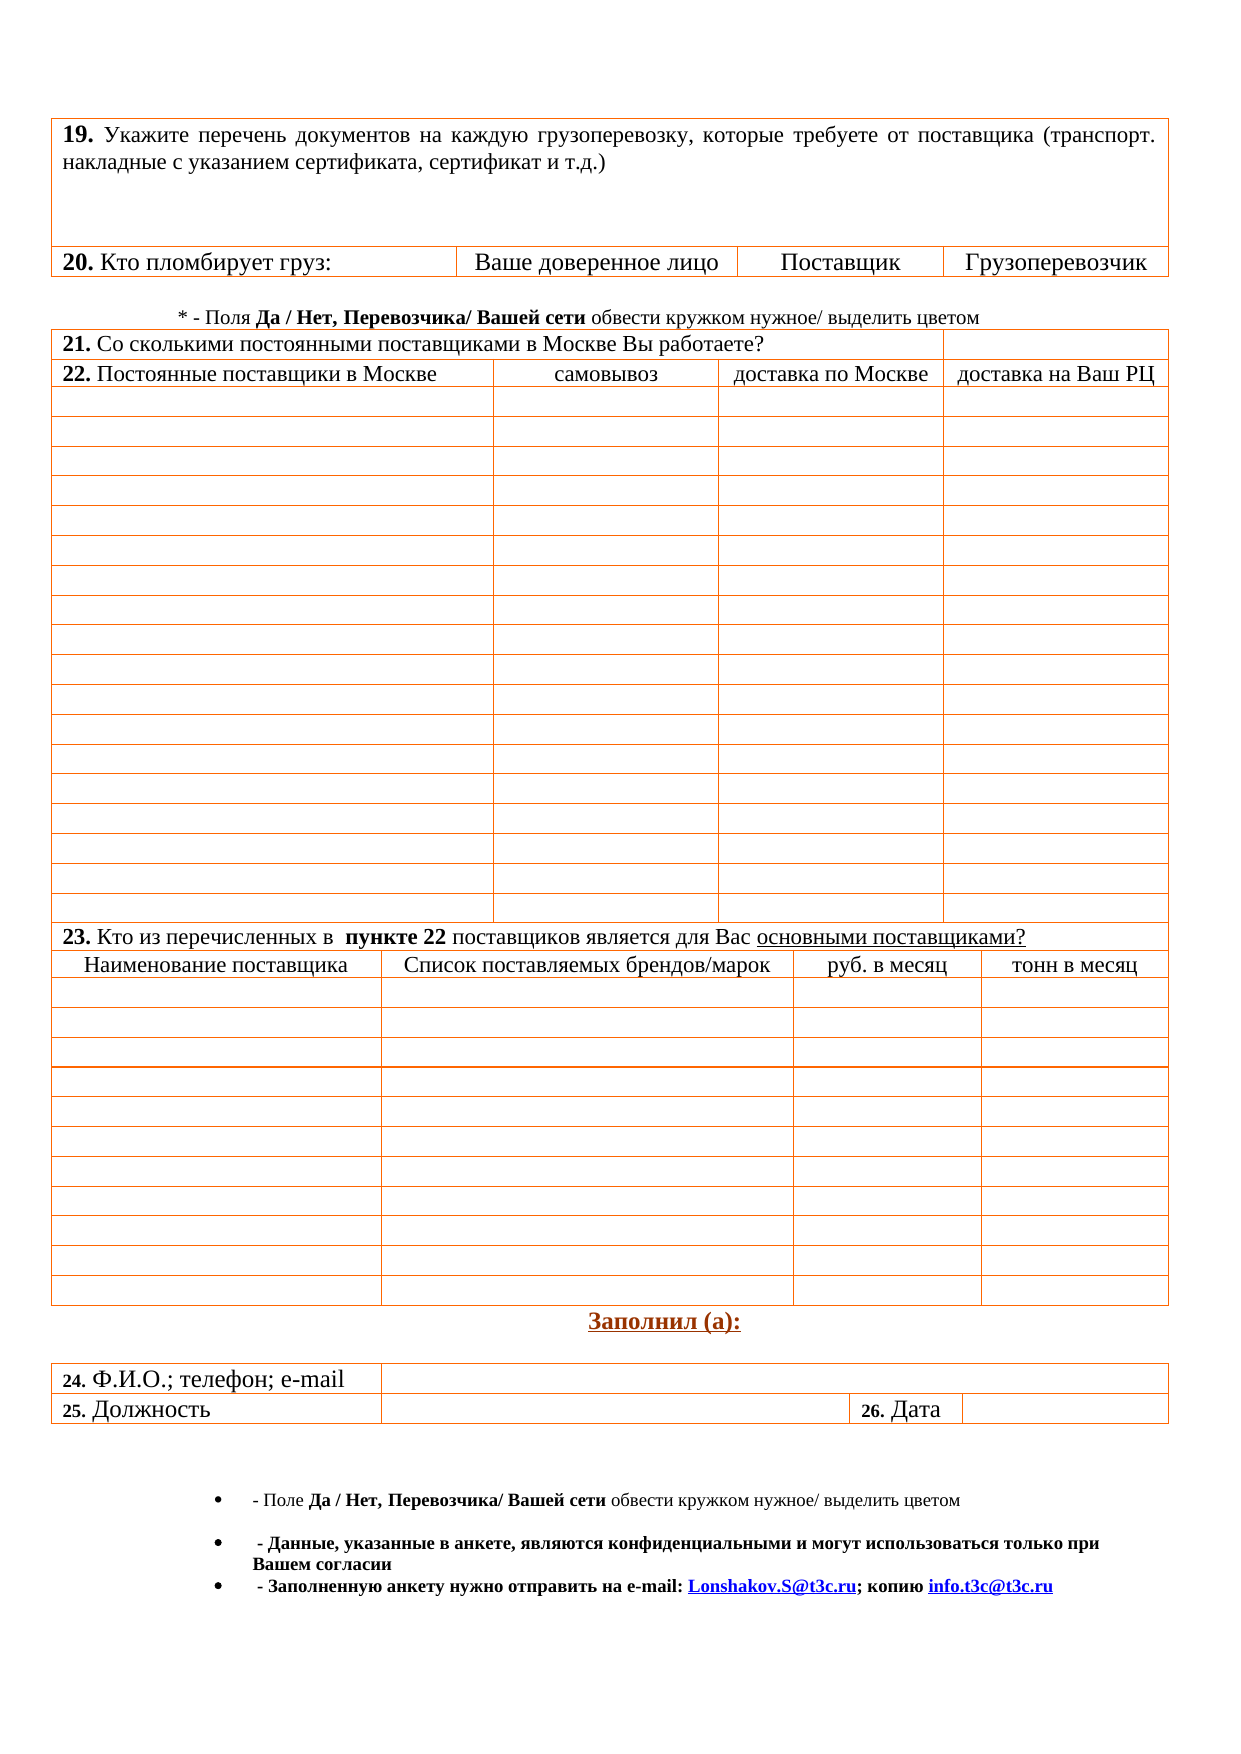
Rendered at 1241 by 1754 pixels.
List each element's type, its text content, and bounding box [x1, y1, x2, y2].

table_cell [719, 864, 943, 892]
table_cell [982, 1216, 1168, 1245]
table_cell [944, 625, 1168, 654]
table_cell [794, 1038, 981, 1066]
table_header 24. Ф.И.О.; телефон; e-mail [52, 1364, 381, 1393]
table_cell [719, 834, 943, 863]
table_cell [982, 1008, 1168, 1037]
table_cell [52, 655, 493, 684]
table_cell [794, 1068, 981, 1096]
table_cell [719, 566, 943, 594]
table_cell [719, 745, 943, 773]
list - Заполненную анкету нужно отправить на e-mail: Lonshakov.S@t3c.ru; копию info.t3c@t3c.ru [215, 1575, 1152, 1596]
table_cell [382, 1187, 793, 1215]
table_cell [963, 1394, 1168, 1423]
table_cell [719, 774, 943, 803]
table_cell [52, 596, 493, 624]
table_cell [494, 834, 718, 863]
table_cell [494, 655, 718, 684]
table_cell [52, 1127, 381, 1156]
table_cell [52, 1008, 381, 1037]
table_cell 22. Постоянные поставщики в Москве [52, 360, 493, 386]
table_cell [52, 685, 493, 714]
table_cell [52, 1038, 381, 1066]
table_cell [944, 476, 1168, 505]
table_cell [382, 1097, 793, 1126]
table_cell Список поставляемых брендов/марок [382, 951, 793, 977]
table_cell [794, 1246, 981, 1275]
text * - Поля Да / Нет, Перевозчика/ Вашей сети обвести кружком нужное/ выделить цветом [177, 305, 1152, 329]
table_cell [982, 1246, 1168, 1275]
table_cell [794, 1097, 981, 1126]
table_cell [494, 506, 718, 535]
table_cell [794, 1157, 981, 1186]
table_cell 25. Должность [52, 1394, 381, 1423]
table_cell [52, 834, 493, 863]
table_cell [382, 1276, 793, 1305]
table_cell Ваше доверенное лицо [457, 247, 737, 276]
table_cell [52, 1216, 381, 1245]
table_cell [719, 625, 943, 654]
table_cell [52, 894, 493, 922]
table_cell [982, 1276, 1168, 1305]
table_cell руб. в месяц [794, 951, 981, 977]
table_cell [494, 476, 718, 505]
table_cell [52, 625, 493, 654]
table_cell [494, 596, 718, 624]
table_cell [944, 655, 1168, 684]
table_cell [982, 1068, 1168, 1096]
text Заполнил (а): [177, 1306, 1152, 1334]
table_cell [382, 1246, 793, 1275]
table_cell [794, 978, 981, 1007]
table_cell [944, 685, 1168, 714]
table_cell 26. Дата [850, 1394, 962, 1423]
table_cell [794, 1127, 981, 1156]
table_cell [794, 1276, 981, 1305]
table_cell [719, 685, 943, 714]
table_cell [382, 1216, 793, 1245]
table_cell [944, 894, 1168, 922]
table_cell доставка по Москве [719, 360, 943, 386]
table_cell [944, 745, 1168, 773]
table_cell [52, 536, 493, 565]
table_cell [52, 417, 493, 446]
table_cell [52, 978, 381, 1007]
table_cell [494, 774, 718, 803]
table_cell [719, 655, 943, 684]
table_cell [982, 1038, 1168, 1066]
table_cell [944, 834, 1168, 863]
table_cell [52, 506, 493, 535]
table_cell [52, 476, 493, 505]
table_cell 19. Укажите перечень документов на каждую грузоперевозку, которые требуете от поставщика (транспорт. накладные с указанием сертификата, сертификат и т.д.) [52, 119, 1168, 246]
table_cell [944, 566, 1168, 594]
table_cell [719, 596, 943, 624]
table_cell [494, 745, 718, 773]
table_cell [982, 978, 1168, 1007]
table_cell [494, 566, 718, 594]
table_cell [52, 1276, 381, 1305]
table_cell [944, 715, 1168, 743]
table_cell самовывоз [494, 360, 718, 386]
table_cell 20. Кто пломбирует груз: [52, 247, 456, 276]
table_cell [494, 417, 718, 446]
table_cell [52, 864, 493, 892]
table_cell [719, 387, 943, 416]
table_cell [52, 1187, 381, 1215]
table_cell Поставщик [738, 247, 943, 276]
table_cell [944, 417, 1168, 446]
table_cell [719, 536, 943, 565]
table_cell [494, 804, 718, 833]
table_cell [494, 685, 718, 714]
table_cell [494, 894, 718, 922]
table_cell [382, 978, 793, 1007]
table_cell [982, 1157, 1168, 1186]
table_cell [52, 715, 493, 743]
table_cell [944, 596, 1168, 624]
table_cell [944, 506, 1168, 535]
table_cell [52, 1097, 381, 1126]
table_cell 23. Кто из перечисленных в пункте 22 поставщиков является для Вас основными поставщиками? [52, 923, 1168, 949]
table_cell [52, 1246, 381, 1275]
table_cell [382, 1068, 793, 1096]
table_cell [52, 566, 493, 594]
table_cell [719, 894, 943, 922]
table_cell [794, 1187, 981, 1215]
table_cell [719, 447, 943, 475]
table_cell [52, 1068, 381, 1096]
table_cell [52, 447, 493, 475]
table_cell [982, 1187, 1168, 1215]
table_cell [982, 1097, 1168, 1126]
table_cell [52, 387, 493, 416]
table_cell [494, 715, 718, 743]
table_cell [52, 804, 493, 833]
table_cell доставка на Ваш РЦ [944, 360, 1168, 386]
table_cell Наименование поставщика [52, 951, 381, 977]
table_header [944, 330, 1168, 358]
table_cell [52, 774, 493, 803]
list - Данные, указанные в анкете, являются конфиденциальными и могут использоваться только при Вашем согласии [215, 1532, 1152, 1575]
table_cell [494, 625, 718, 654]
table_cell [382, 1157, 793, 1186]
table_cell [719, 715, 943, 743]
table_cell [719, 804, 943, 833]
table_cell [719, 417, 943, 446]
table_cell [944, 804, 1168, 833]
table_cell [794, 1008, 981, 1037]
table_header [382, 1364, 1168, 1393]
table_cell [944, 536, 1168, 565]
table_cell [944, 387, 1168, 416]
table_cell [382, 1008, 793, 1037]
table_cell [494, 536, 718, 565]
table_cell [382, 1038, 793, 1066]
table_cell [382, 1127, 793, 1156]
table_cell [944, 447, 1168, 475]
list - Поле Да / Нет, Перевозчика/ Вашей сети обвести кружком нужное/ выделить цветом [215, 1488, 1152, 1510]
table_cell [719, 506, 943, 535]
table_cell [982, 1127, 1168, 1156]
table_cell [794, 1216, 981, 1245]
table_cell [52, 745, 493, 773]
table_cell тонн в месяц [982, 951, 1168, 977]
table_cell [944, 864, 1168, 892]
table_cell [944, 774, 1168, 803]
table_cell [494, 864, 718, 892]
table_cell [52, 1157, 381, 1186]
table_header 21. Со сколькими постоянными поставщиками в Москве Вы работаете? [52, 330, 943, 358]
table_cell [494, 387, 718, 416]
table_cell [382, 1394, 849, 1423]
table_cell [494, 447, 718, 475]
table_cell [719, 476, 943, 505]
table_cell Грузоперевозчик [944, 247, 1168, 276]
